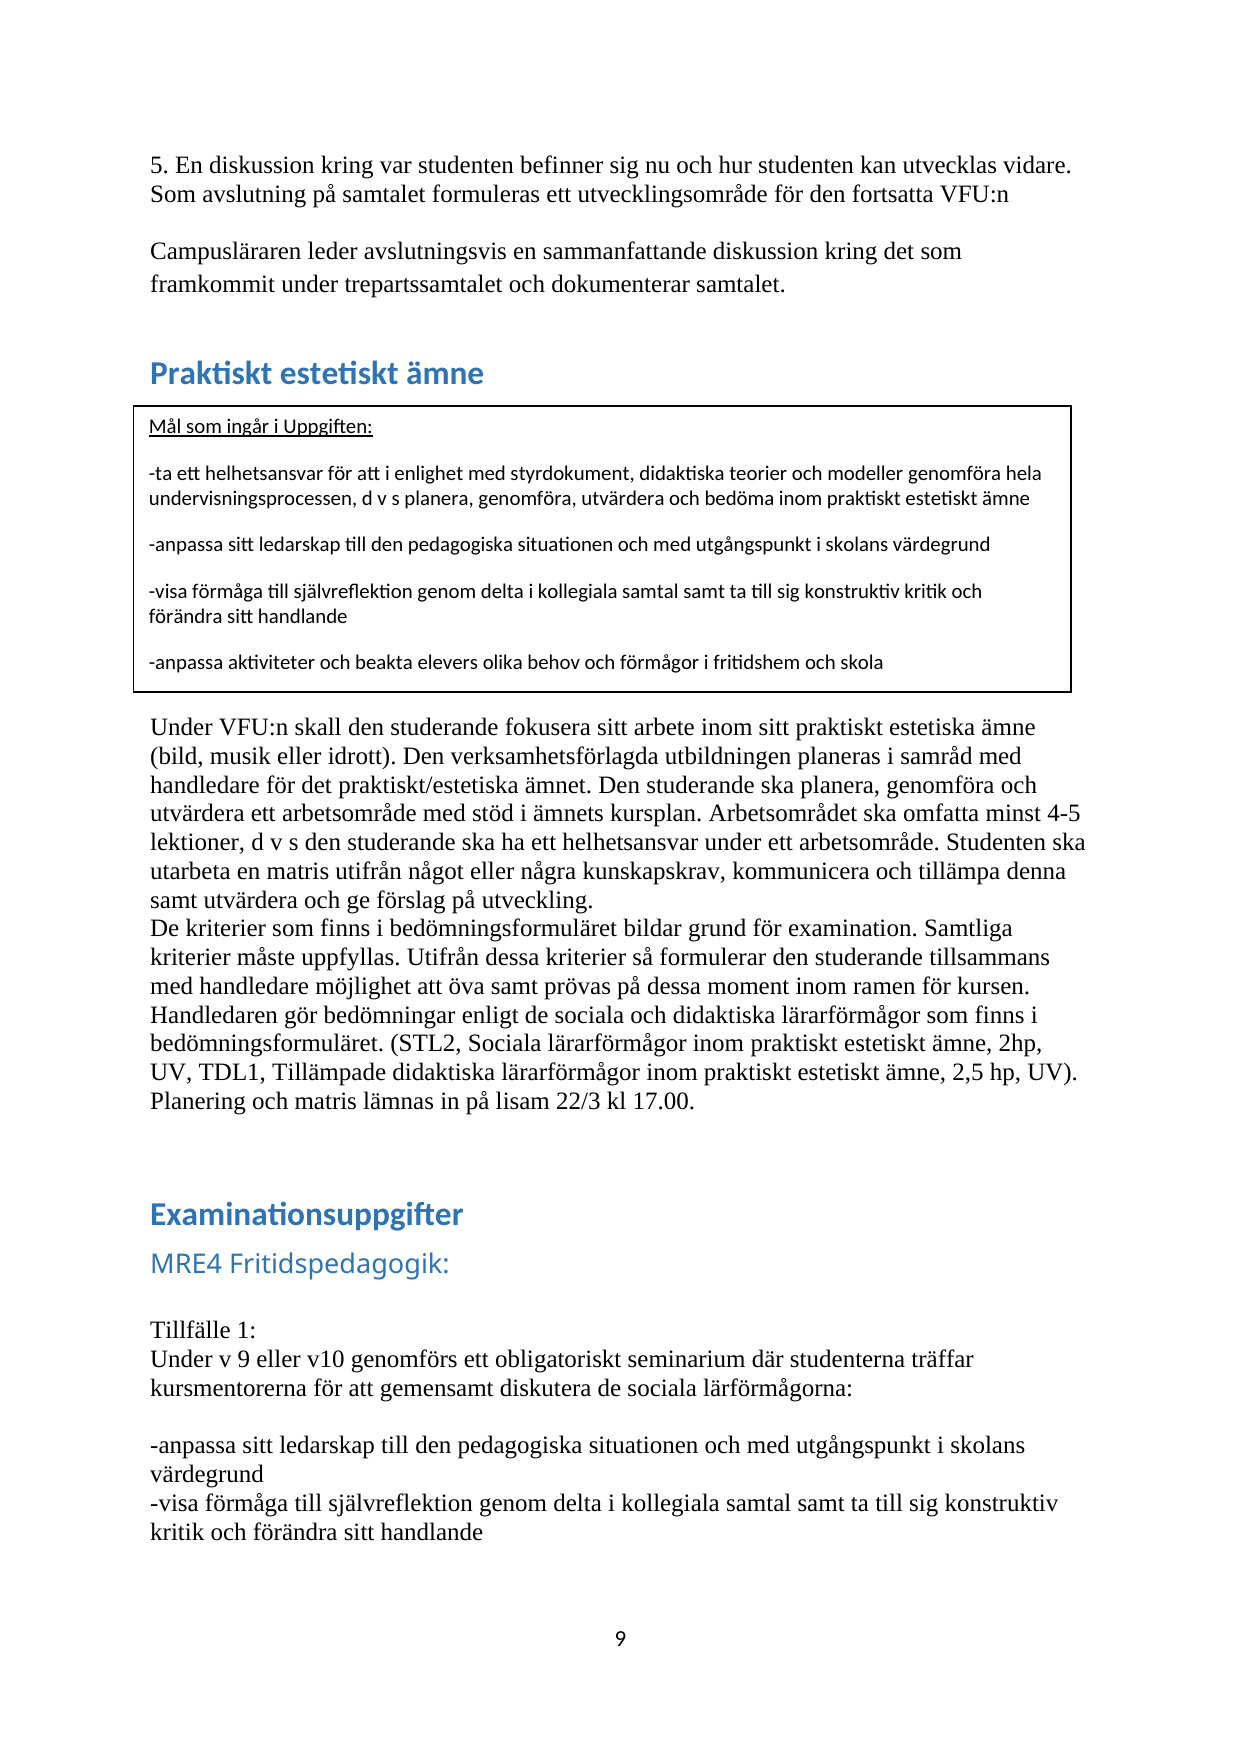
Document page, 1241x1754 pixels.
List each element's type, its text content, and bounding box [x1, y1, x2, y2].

subtitle MRE4 Fritidspedagogik: [150, 1244, 1090, 1281]
text -anpassa sitt ledarskap till den pedagogiska situationen och med utgångspunkt i skolans värdegrund [150, 1431, 1090, 1488]
text Under v 9 eller v10 genomförs ett obligatoriskt seminarium där studenterna träffar kursmentorerna för att gemensamt diskutera de sociala lärförmågorna: [150, 1344, 1090, 1402]
subtitle Examinationsuppgifter [150, 1193, 1090, 1234]
subtitle Praktiskt estetiskt ämne [150, 352, 1090, 393]
text -visa förmåga till självreflektion genom delta i kollegiala samtal samt ta till sig konstruktiv kritik och förändra sitt handlande [150, 1488, 1090, 1546]
text 5. En diskussion kring var studenten befinner sig nu och hur studenten kan utvecklas vidare. Som avslutning på samtalet formuleras ett utvecklingsområde för den fortsatta VFU:n [150, 150, 1090, 207]
text Tillfälle 1: [150, 1316, 1090, 1344]
text Campusläraren leder avslutningsvis en sammanfattande diskussion kring det som framkommit under trepartssamtalet och dokumenterar samtalet. [150, 236, 1090, 298]
text De kriterier som finns i bedömningsformuläret bildar grund för examination. Samtliga kriterier måste uppfyllas. Utifrån dessa kriterier så formulerar den studerande tillsammans med handledare möjlighet att öva samt prövas på dessa moment inom ramen för kursen. Handledaren gör bedömningar enligt de sociala och didaktiska lärarförmågor som finns i bedömningsformuläret. (STL2, Sociala lärarförmågor inom praktiskt estetiskt ämne, 2hp, UV, TDL1, Tillämpade didaktiska lärarförmågor inom praktiskt estetiskt ämne, 2,5 hp, UV). Planering och matris lämnas in på lisam 22/3 kl 17.00. [150, 913, 1090, 1115]
text Under VFU:n skall den studerande fokusera sitt arbete inom sitt praktiskt estetiska ämne (bild, musik eller idrott). Den verksamhetsförlagda utbildningen planeras i samråd med handledare för det praktiskt/estetiska ämnet. Den studerande ska planera, genomföra och utvärdera ett arbetsområde med stöd i ämnets kursplan. Arbetsområdet ska omfatta minst 4-5 lektioner, d v s den studerande ska ha ett helhetsansvar under ett arbetsområde. Studenten ska utarbeta en matris utifrån något eller några kunskapskrav, kommunicera och tillämpa denna samt utvärdera och ge förslag på utveckling. [150, 399, 1090, 913]
